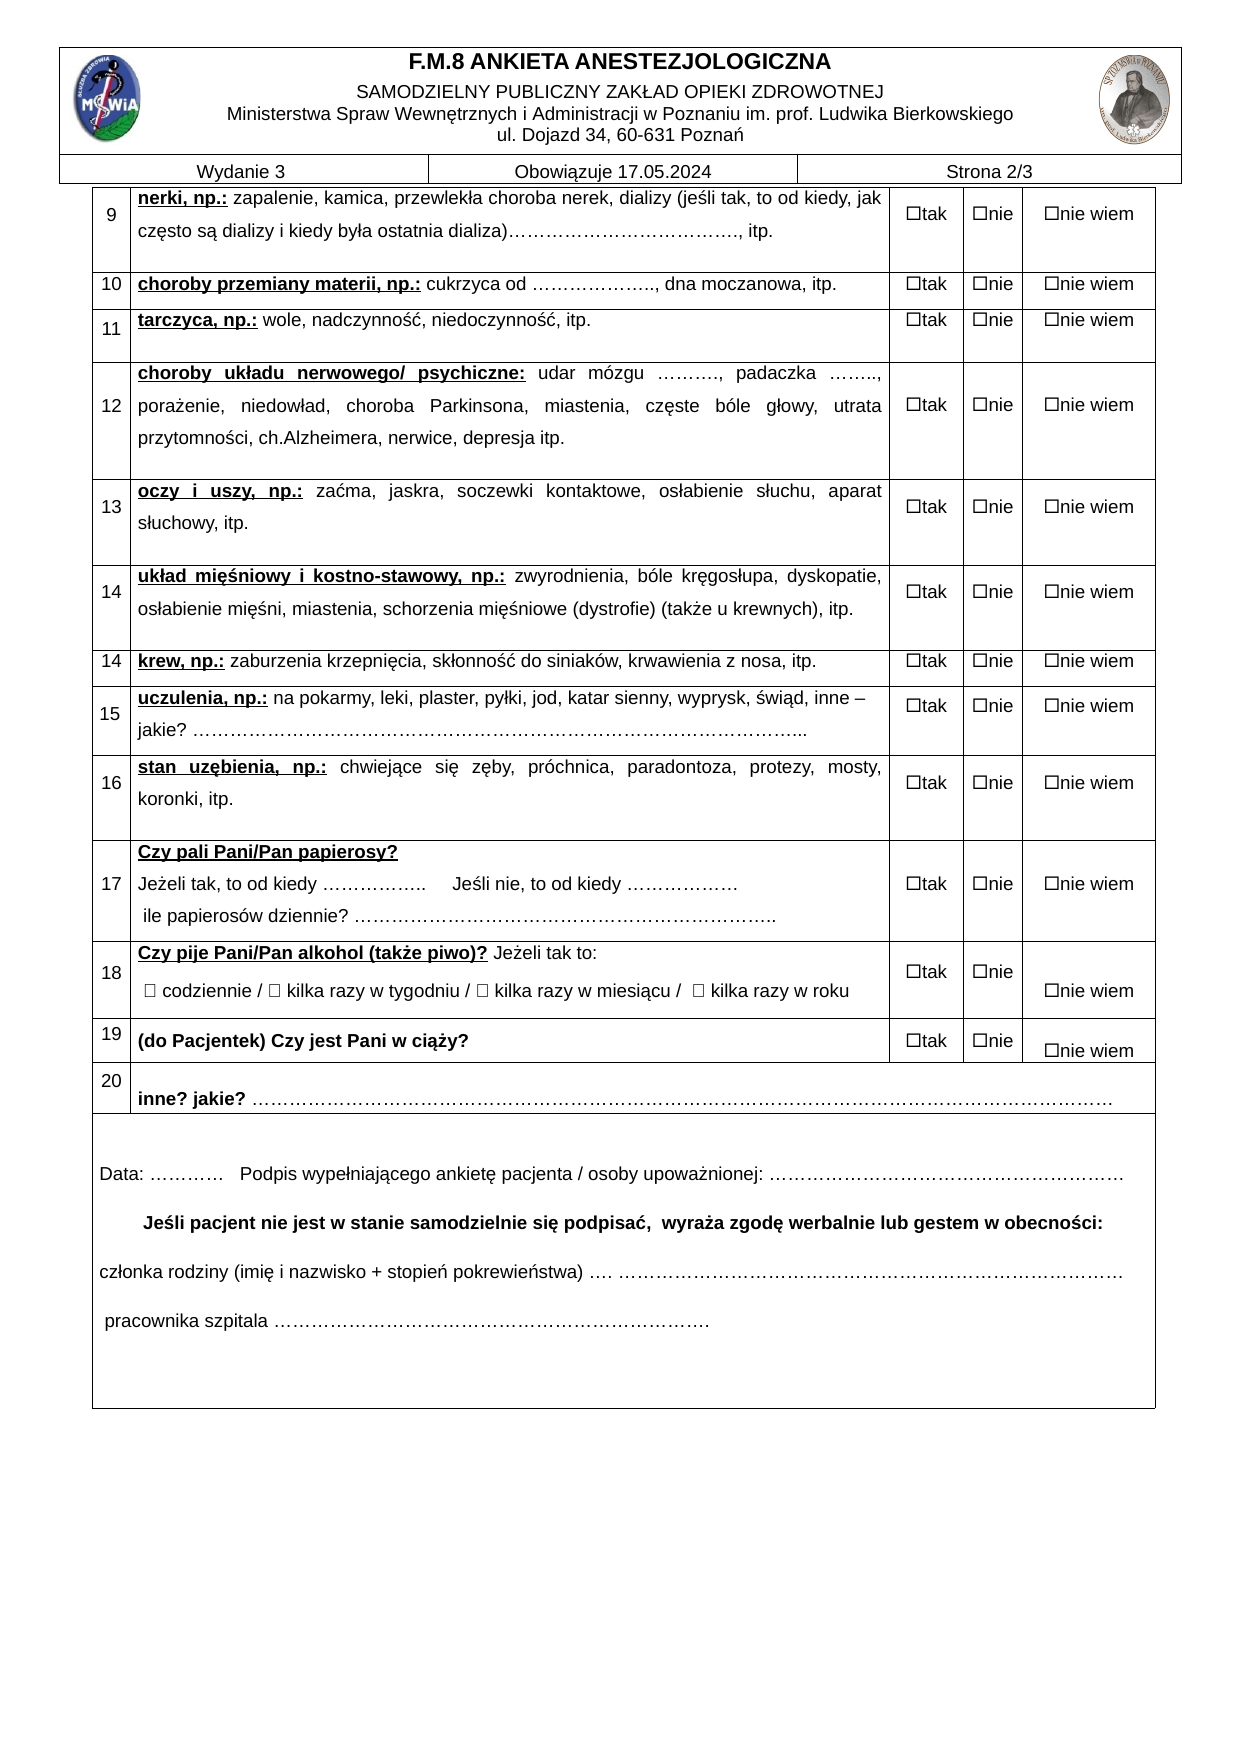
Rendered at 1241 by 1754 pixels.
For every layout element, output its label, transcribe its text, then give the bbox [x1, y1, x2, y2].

table_cell nie [964, 1019, 1022, 1062]
table_cell krew, np.: zaburzenia krzepnięcia, skłonność do siniaków, krwawienia z nosa, itp. [131, 651, 889, 686]
table_cell choroby przemiany materii, np.: cukrzyca od ……………….., dna moczanowa, itp. [131, 273, 889, 308]
table_cell Czy pije Pani/Pan alkohol (także piwo)? Jeżeli tak to:  codziennie /  kilka razy w tygodniu /  kilka razy w miesiącu /  kilka razy w roku [131, 942, 889, 1018]
table_cell oczy i uszy, np.: zaćma, jaskra, soczewki kontaktowe, osłabienie słuchu, aparat słuchowy, itp. [131, 480, 889, 564]
table_cell nerki, np.: zapalenie, kamica, przewlekła choroba nerek, dializy (jeśli tak, to od kiedy, jak często są dializy i kiedy była ostatnia dializa)………………………………., itp. [131, 188, 889, 272]
table_cell 13 [93, 480, 130, 564]
table_cell nie wiem [1023, 363, 1155, 479]
table_cell nie wiem [1023, 566, 1155, 650]
table_cell nie wiem [1023, 756, 1155, 840]
table_cell 20 [93, 1063, 130, 1113]
table_cell nie wiem [1023, 942, 1155, 1018]
table_cell nie [964, 273, 1022, 308]
table_cell tak [890, 188, 963, 272]
table_cell nie [964, 310, 1022, 362]
table_cell nie [964, 566, 1022, 650]
table_cell nie wiem [1023, 651, 1155, 686]
table_cell nie wiem [1023, 188, 1155, 272]
table_cell 12 [93, 363, 130, 479]
table_cell 14 [93, 651, 130, 686]
table_cell 14 [93, 566, 130, 650]
table_cell tak [890, 363, 963, 479]
table_cell nie wiem [1023, 687, 1155, 755]
table_cell tak [890, 651, 963, 686]
table_cell 19 [93, 1019, 130, 1062]
table_cell tak [890, 1019, 963, 1062]
table_cell 18 [93, 942, 130, 1018]
table_cell nie [964, 942, 1022, 1018]
table_cell tarczyca, np.: wole, nadczynność, niedoczynność, itp. [131, 310, 889, 362]
table_cell uczulenia, np.: na pokarmy, leki, plaster, pyłki, jod, katar sienny, wyprysk, świąd, inne – jakie? ……………………………………………………………………………………... [131, 687, 889, 755]
table_cell tak [890, 273, 963, 308]
table_cell Data: ………… Podpis wypełniającego ankietę pacjenta / osoby upoważnionej: ………………………………………………… Jeśli pacjent nie jest w stanie samodzielnie się podpisać, wyraża zgodę werbalnie lub gestem w obecności: członka rodziny (imię i nazwisko + stopień pokrewieństwa) …. ……………………………………………………………………… pracownika szpitala ……………………………………………………………. [93, 1114, 1155, 1407]
table_cell tak [890, 841, 963, 941]
table_cell 9 [93, 188, 130, 272]
table_cell układ mięśniowy i kostno-stawowy, np.: zwyrodnienia, bóle kręgosłupa, dyskopatie, osłabienie mięśni, miastenia, schorzenia mięśniowe (dystrofie) (także u krewnych), itp. [131, 566, 889, 650]
table_cell tak [890, 687, 963, 755]
table_cell Czy pali Pani/Pan papierosy? Jeżeli tak, to od kiedy …………….. Jeśli nie, to od kiedy ……………… ile papierosów dziennie? ………………………………………………………….. [131, 841, 889, 941]
table_cell nie [964, 756, 1022, 840]
picture [71, 55, 141, 145]
table_cell 15 [93, 687, 130, 755]
table_cell nie wiem [1023, 480, 1155, 564]
table_cell nie [964, 651, 1022, 686]
table_cell nie [964, 841, 1022, 941]
table_cell nie wiem [1023, 310, 1155, 362]
table_cell 16 [93, 756, 130, 840]
table_cell tak [890, 756, 963, 840]
picture [1096, 55, 1171, 146]
table_cell nie wiem [1023, 273, 1155, 308]
table_cell 17 [93, 841, 130, 941]
table_cell inne? jakie? ………………………………………………………………………………………………………………………… [131, 1063, 1155, 1113]
table_cell nie [964, 363, 1022, 479]
table_cell tak [890, 566, 963, 650]
table_cell nie wiem [1023, 1019, 1155, 1062]
table_cell nie [964, 480, 1022, 564]
table_cell tak [890, 310, 963, 362]
table_cell tak [890, 942, 963, 1018]
table_cell choroby układu nerwowego/ psychiczne: udar mózgu ………., padaczka …….., porażenie, niedowład, choroba Parkinsona, miastenia, częste bóle głowy, utrata przytomności, ch.Alzheimera, nerwice, depresja itp. [131, 363, 889, 479]
table_cell nie [964, 188, 1022, 272]
table_cell (do Pacjentek) Czy jest Pani w ciąży? [131, 1019, 889, 1062]
table_cell 10 [93, 273, 130, 308]
table_cell stan uzębienia, np.: chwiejące się zęby, próchnica, paradontoza, protezy, mosty, koronki, itp. [131, 756, 889, 840]
table_cell nie wiem [1023, 841, 1155, 941]
table_cell tak [890, 480, 963, 564]
table_cell nie [964, 687, 1022, 755]
table_cell 11 [93, 310, 130, 362]
